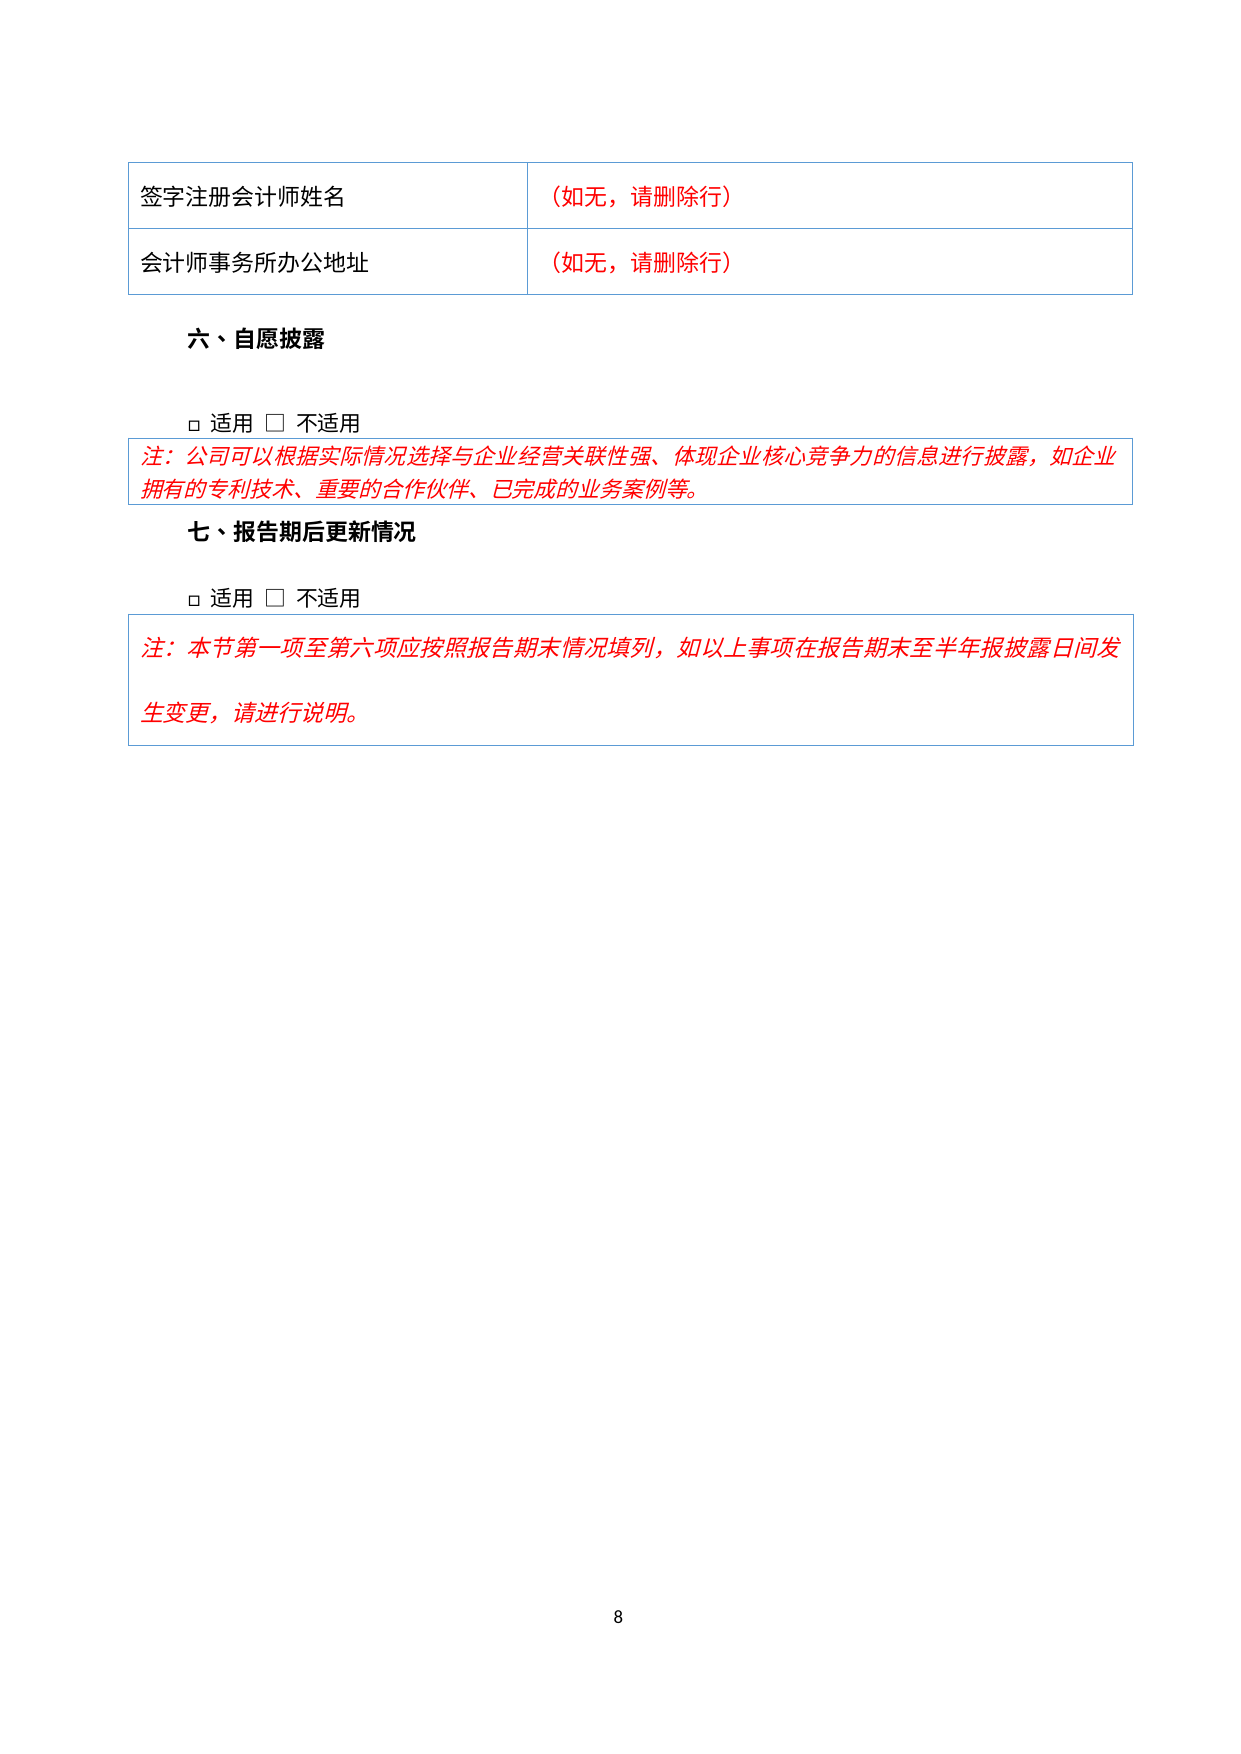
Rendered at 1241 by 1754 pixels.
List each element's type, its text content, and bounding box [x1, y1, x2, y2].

text □ 适用 □ 不适用 [187, 405, 1048, 438]
subtitle 六、自愿披露 [187, 306, 1048, 371]
table_header 注：本节第一项至第六项应按照报告期末情况填列，如以上事项在报告期末至半年报披露日间发生变更，请进行说明。 [129, 615, 1133, 744]
text □ 适用 □ 不适用 [187, 581, 1048, 613]
subtitle 七、报告期后更新情况 [187, 515, 1048, 548]
table_cell 签字注册会计师姓名 [129, 163, 527, 228]
table_cell 会计师事务所办公地址 [129, 229, 527, 294]
table_cell （如无，请删除行） [528, 163, 1132, 228]
table_header 注：公司可以根据实际情况选择与企业经营关联性强、体现企业核心竞争力的信息进行披露，如企业拥有的专利技术、重要的合作伙伴、已完成的业务案例等。 [129, 439, 1132, 504]
table_cell （如无，请删除行） [528, 229, 1132, 294]
